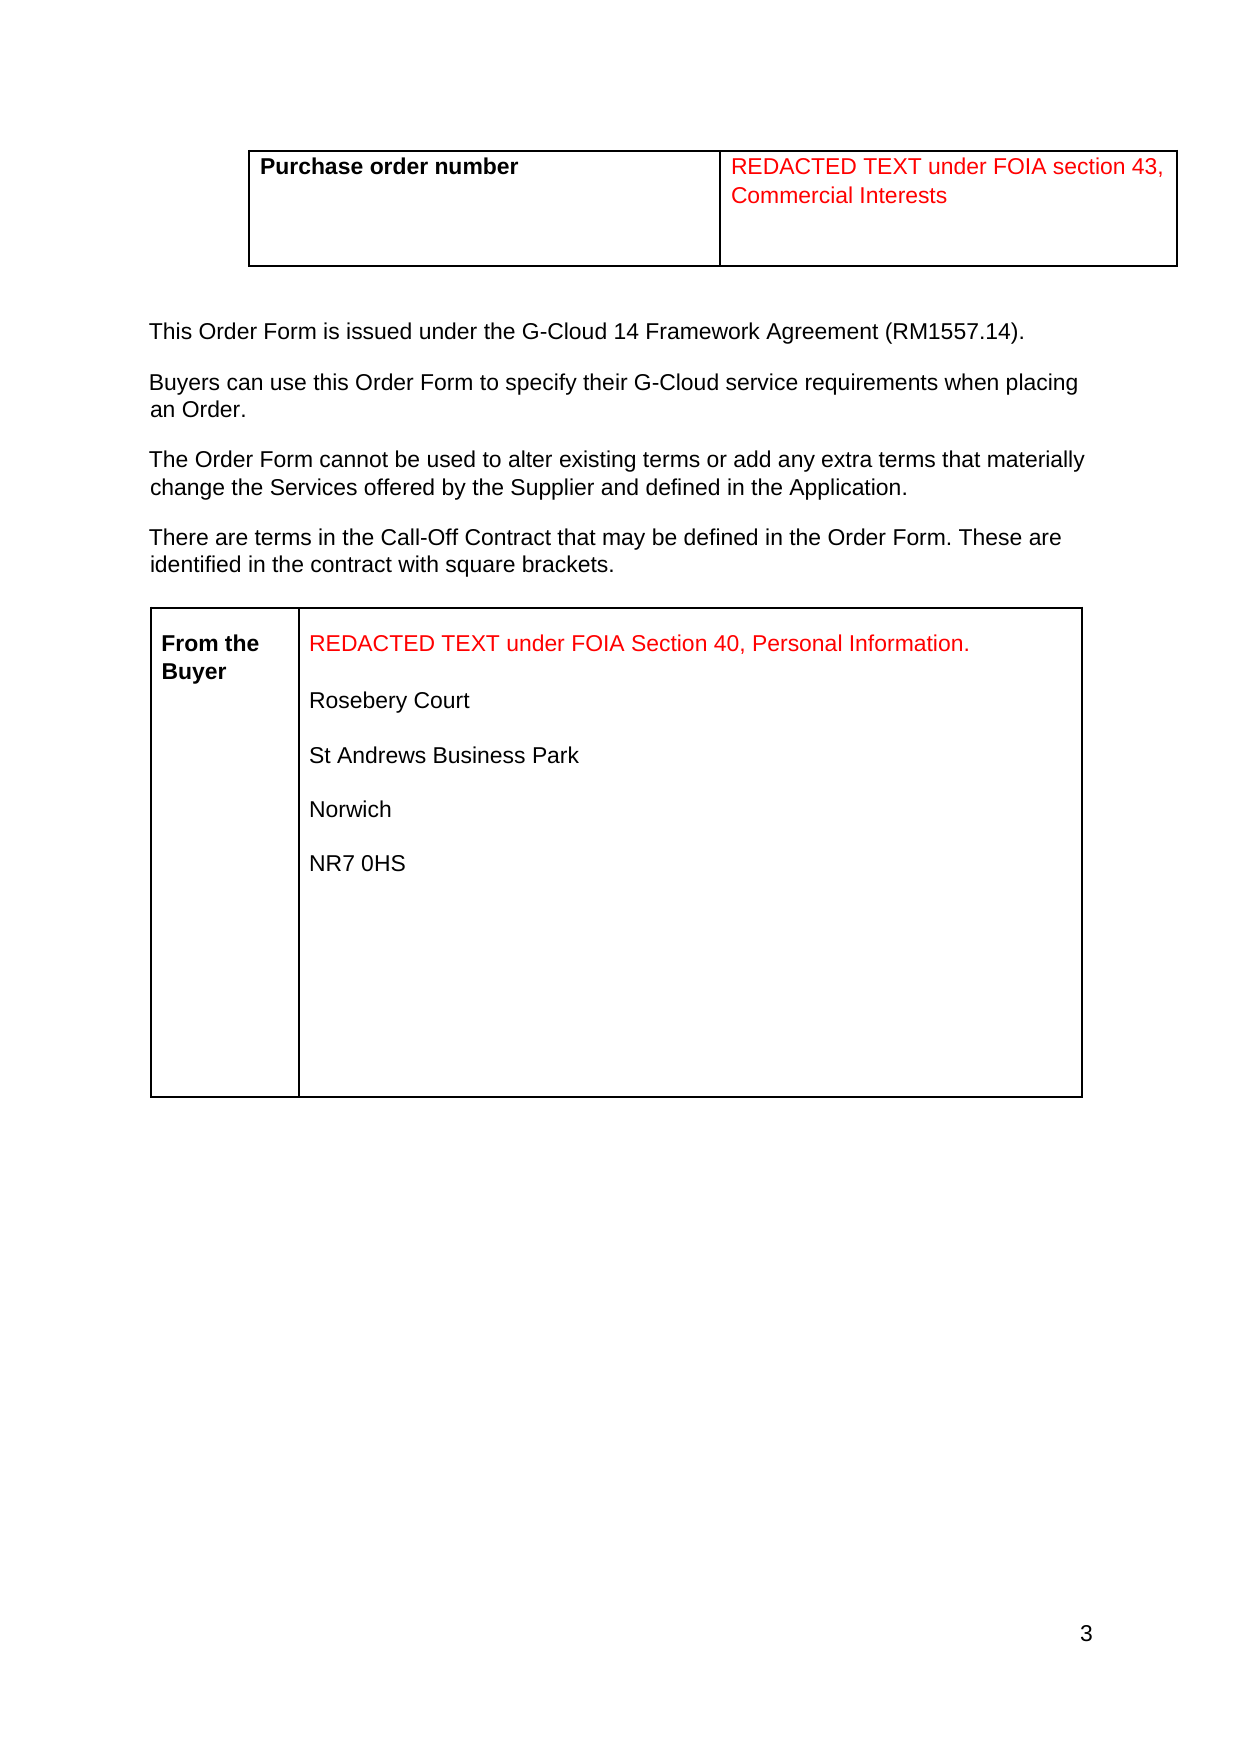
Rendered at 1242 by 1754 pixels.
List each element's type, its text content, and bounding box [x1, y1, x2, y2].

table_header From the Buyer [152, 609, 298, 1096]
text Buyers can use this Order Form to specify their G-Cloud service requirements when placing an Order. [149, 368, 1092, 422]
text This Order Form is issued under the G-Cloud 14 Framework Agreement (RM1557.14). [149, 318, 1092, 344]
table_cell Purchase order number [250, 152, 719, 265]
table_header REDACTED TEXT under FOIA Section 40, Personal Information. Rosebery Court St Andrews Business Park Norwich NR7 0HS [300, 609, 1081, 1096]
text There are terms in the Call-Off Contract that may be defined in the Order Form. These are identified in the contract with square brackets. [149, 523, 1092, 577]
text The Order Form cannot be used to alter existing terms or add any extra terms that materially change the Services offered by the Supplier and defined in the Application. [149, 446, 1092, 500]
table_cell REDACTED TEXT under FOIA section 43, Commercial Interests [721, 152, 1176, 265]
